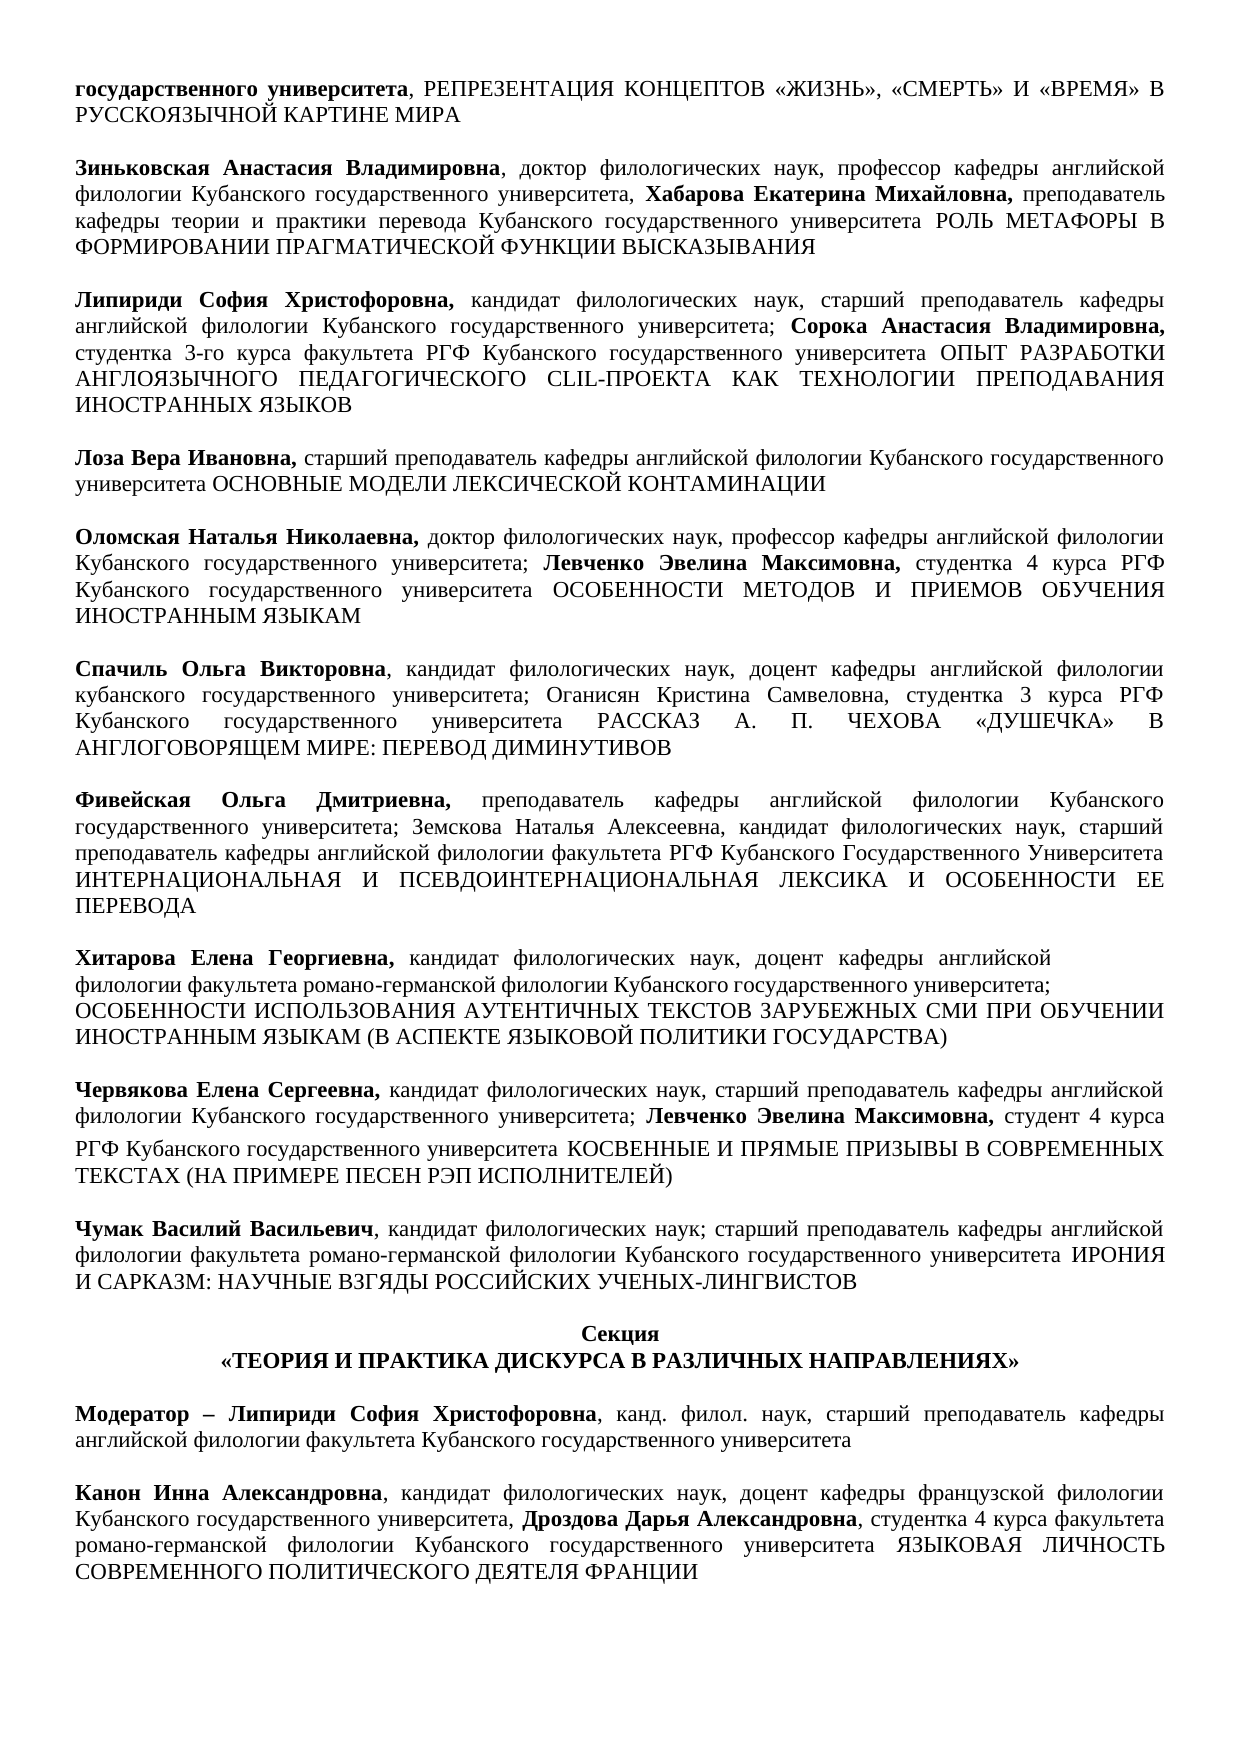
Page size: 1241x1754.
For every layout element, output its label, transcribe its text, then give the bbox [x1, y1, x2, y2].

text Особенности использования аутентичных текстов зарубежных СМИ при обучении иностранным языкам (в аспекте языковой политики государства) [75, 945, 1165, 1050]
text Канон Инна Александровна, кандидат филологических наук, доцент кафедры французской филологии Кубанского государственного университета, Дроздова Дарья Александровна, студентка 4 курса факультета романо-германской филологии Кубанского государственного университета ЯЗЫКОВАЯ ЛИЧНОСТЬ СОВРЕМЕННОГО ПОЛИТИЧЕСКОГО ДЕЯТЕЛЯ ФРАНЦИИ [75, 1479, 1165, 1584]
text Лоза Вера Ивановна, старший преподаватель кафедры английской филологии Кубанского государственного университета ОСНОВНЫЕ МОДЕЛИ ЛЕКСИЧЕСКОЙ КОНТАМИНАЦИИ [75, 444, 1165, 497]
text Спачиль Ольга Викторовна, кандидат филологических наук, доцент кафедры английской филологии кубанского государственного университета; Оганисян Кристина Самвеловна, студентка 3 курса РГФ Кубанского государственного университета РАССКАЗ А. П. ЧЕХОВА «ДУШЕЧКА» В АНГЛОГОВОРЯЩЕМ МИРЕ: ПЕРЕВОД ДИМИНУТИВОВ [75, 655, 1165, 760]
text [75, 75, 1165, 128]
text Липириди София Христофоровна, кандидат филологических наук, старший преподаватель кафедры английской филологии Кубанского государственного университета; Сорока Анастасия Владимировна, студентка 3-го курса факультета РГФ Кубанского государственного университета ОПЫТ РАЗРАБОТКИ АНГЛОЯЗЫЧНОГО ПЕДАГОГИЧЕСКОГО CLIL-ПРОЕКТА КАК ТЕХНОЛОГИИ ПРЕПОДАВАНИЯ ИНОСТРАННЫХ ЯЗЫКОВ [75, 286, 1165, 418]
text Червякова Елена Сергеевна, кандидат филологических наук, старший преподаватель кафедры английской филологии Кубанского государственного университета; Левченко Эвелина Максимовна, студент 4 курса РГФ Кубанского государственного университета КОСВЕННЫЕ И ПРЯМЫЕ ПРИЗЫВЫ В СОВРЕМЕННЫХ ТЕКСТАХ (НА ПРИМЕРЕ ПЕСЕН РЭП ИСПОЛНИТЕЛЕЙ) [75, 1076, 1165, 1189]
text Фивейская Ольга Дмитриевна, преподаватель кафедры английской филологии Кубанского государственного университета; Земскова Наталья Алексеевна, кандидат филологических наук, старший преподаватель кафедры английской филологии факультета РГФ Кубанского Государственного Университета ИНТЕРНАЦИОНАЛЬНАЯ И ПСЕВДОИНТЕРНАЦИОНАЛЬНАЯ ЛЕКСИКА И ОСОБЕННОСТИ ЕЕ ПЕРЕВОДА [75, 787, 1165, 918]
text Модератор – Липириди София Христофоровна, канд. филол. наук, старший преподаватель кафедры английской филологии факультета Кубанского государственного университета [75, 1399, 1165, 1452]
text Зиньковская Анастасия Владимировна, доктор филологических наук, профессор кафедры английской филологии Кубанского государственного университета, Хабарова Екатерина Михайловна, преподаватель кафедры теории и практики перевода Кубанского государственного университета РОЛЬ МЕТАФОРЫ В ФОРМИРОВАНИИ ПРАГМАТИЧЕСКОЙ ФУНКЦИИ ВЫСКАЗЫВАНИЯ [75, 154, 1165, 259]
text Чумак Василий Васильевич, кандидат филологических наук; старший преподаватель кафедры английской филологии факультета романо-германской филологии Кубанского государственного университета ИРОНИЯ И САРКАЗМ: НАУЧНЫЕ ВЗГЯДЫ РОССИЙСКИХ УЧЕНЫХ-ЛИНГВИСТОВ [75, 1215, 1165, 1294]
text «ТЕОРИЯ И ПРАКТИКА ДИСКУРСА В РАЗЛИЧНЫХ НАПРАВЛЕНИЯХ» [75, 1347, 1165, 1373]
text Оломская Наталья Николаевна, доктор филологических наук, профессор кафедры английской филологии Кубанского государственного университета; Левченко Эвелина Максимовна, студентка 4 курса РГФ Кубанского государственного университета Особенности методов и приемов обучения иностранным языкам [75, 523, 1165, 628]
text Секция [75, 1321, 1165, 1347]
